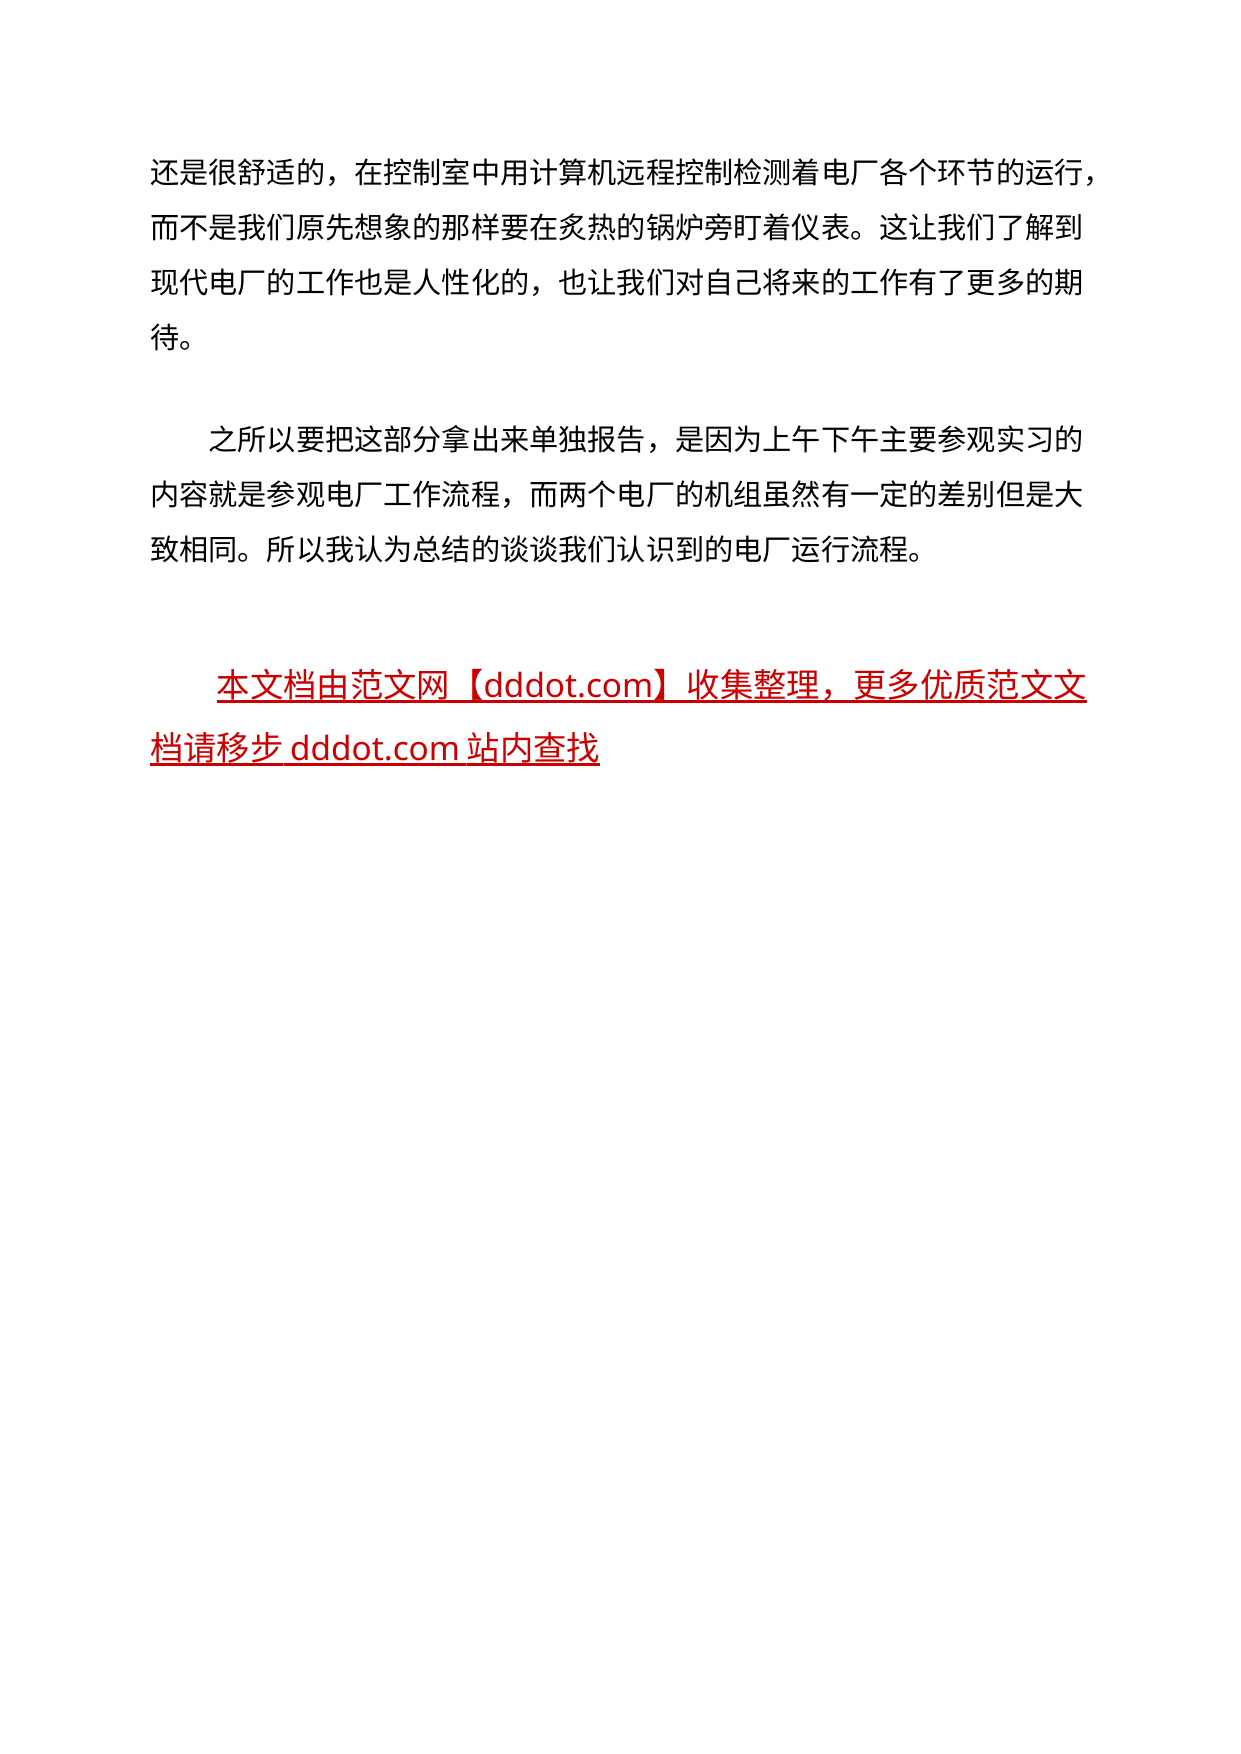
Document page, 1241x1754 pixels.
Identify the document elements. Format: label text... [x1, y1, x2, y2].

text 之所以要把这部分拿出来单独报告，是因为上午下午主要参观实习的内容就是参观电厂工作流程，而两个电厂的机组虽然有一定的差别但是大致相同。所以我认为总结的谈谈我们认识到的电厂运行流程。 [150, 416, 1090, 568]
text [150, 150, 1090, 357]
text 本文档由范文网【dddot.com】收集整理，更多优质范文文档请移步dddot.com站内查找 [150, 659, 1090, 771]
